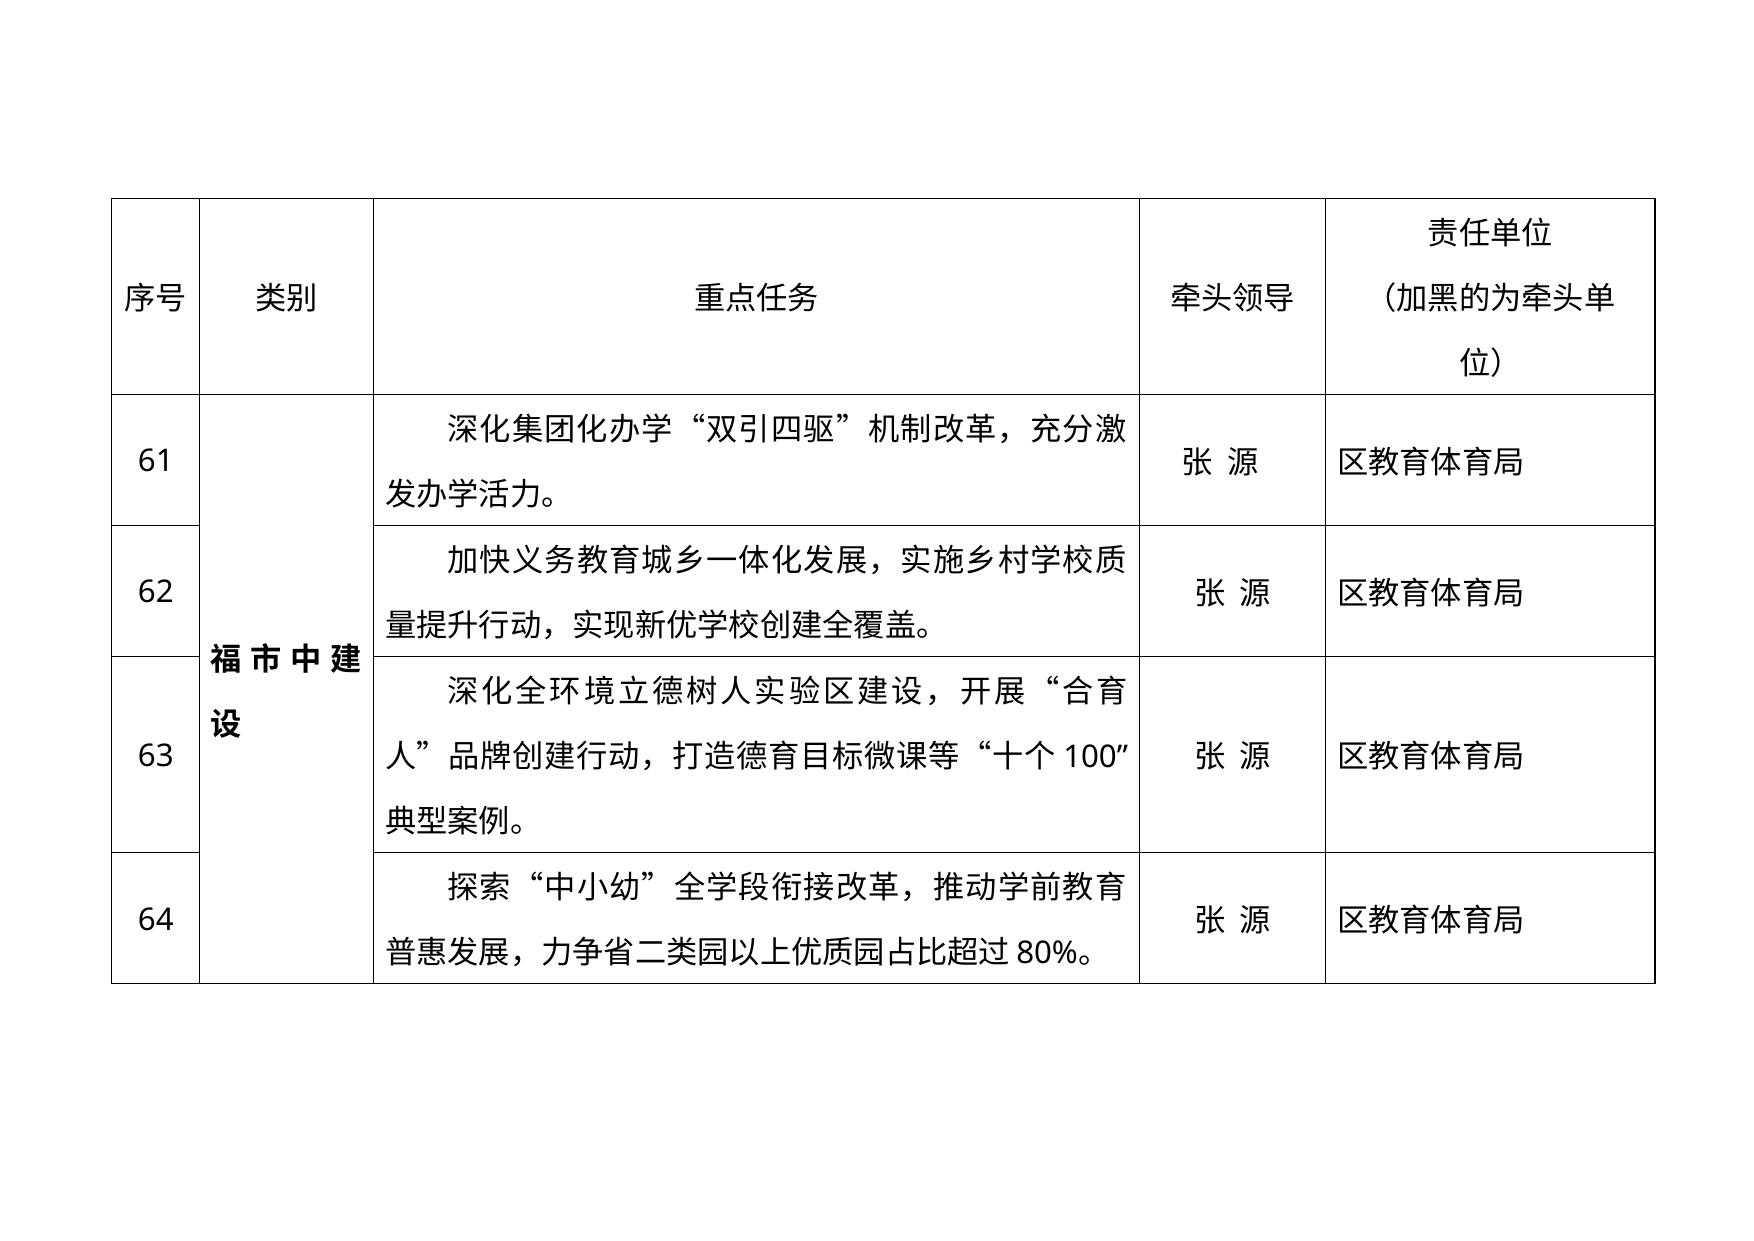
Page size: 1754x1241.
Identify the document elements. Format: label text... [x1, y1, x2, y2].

table_cell 深化集团化办学“双引四驱”机制改革，充分激发办学活力。 [374, 395, 1139, 525]
table_header 序号 [112, 199, 199, 394]
table_cell 区教育体育局 [1326, 526, 1654, 656]
table_header 类别 [200, 199, 373, 394]
table_cell 区教育体育局 [1326, 657, 1654, 852]
table_cell 张 源 [1140, 657, 1325, 852]
table_cell 62 [112, 526, 199, 656]
table_cell 64 [112, 853, 199, 983]
table_cell 区教育体育局 [1326, 395, 1654, 525]
table_cell 探索“中小幼”全学段衔接改革，推动学前教育普惠发展，力争省二类园以上优质园占比超过80%。 [374, 853, 1139, 983]
table_cell 61 [112, 395, 199, 525]
table_header 牵头领导 [1140, 199, 1325, 394]
table_cell 加快义务教育城乡一体化发展，实施乡村学校质量提升行动，实现新优学校创建全覆盖。 [374, 526, 1139, 656]
table_cell 区教育体育局 [1326, 853, 1654, 983]
table_cell 张 源 [1140, 395, 1325, 525]
table_cell 63 [112, 657, 199, 852]
table_header 重点任务 [374, 199, 1139, 394]
table_cell 张 源 [1140, 526, 1325, 656]
table_header 责任单位 （加黑的为牵头单位） [1326, 199, 1654, 394]
table_cell 加快改善民生，全力推进幸福市中建设 [200, 395, 373, 983]
table_cell 张 源 [1140, 853, 1325, 983]
table_cell 深化全环境立德树人实验区建设，开展“合育人”品牌创建行动，打造德育目标微课等“十个100”典型案例。 [374, 657, 1139, 852]
